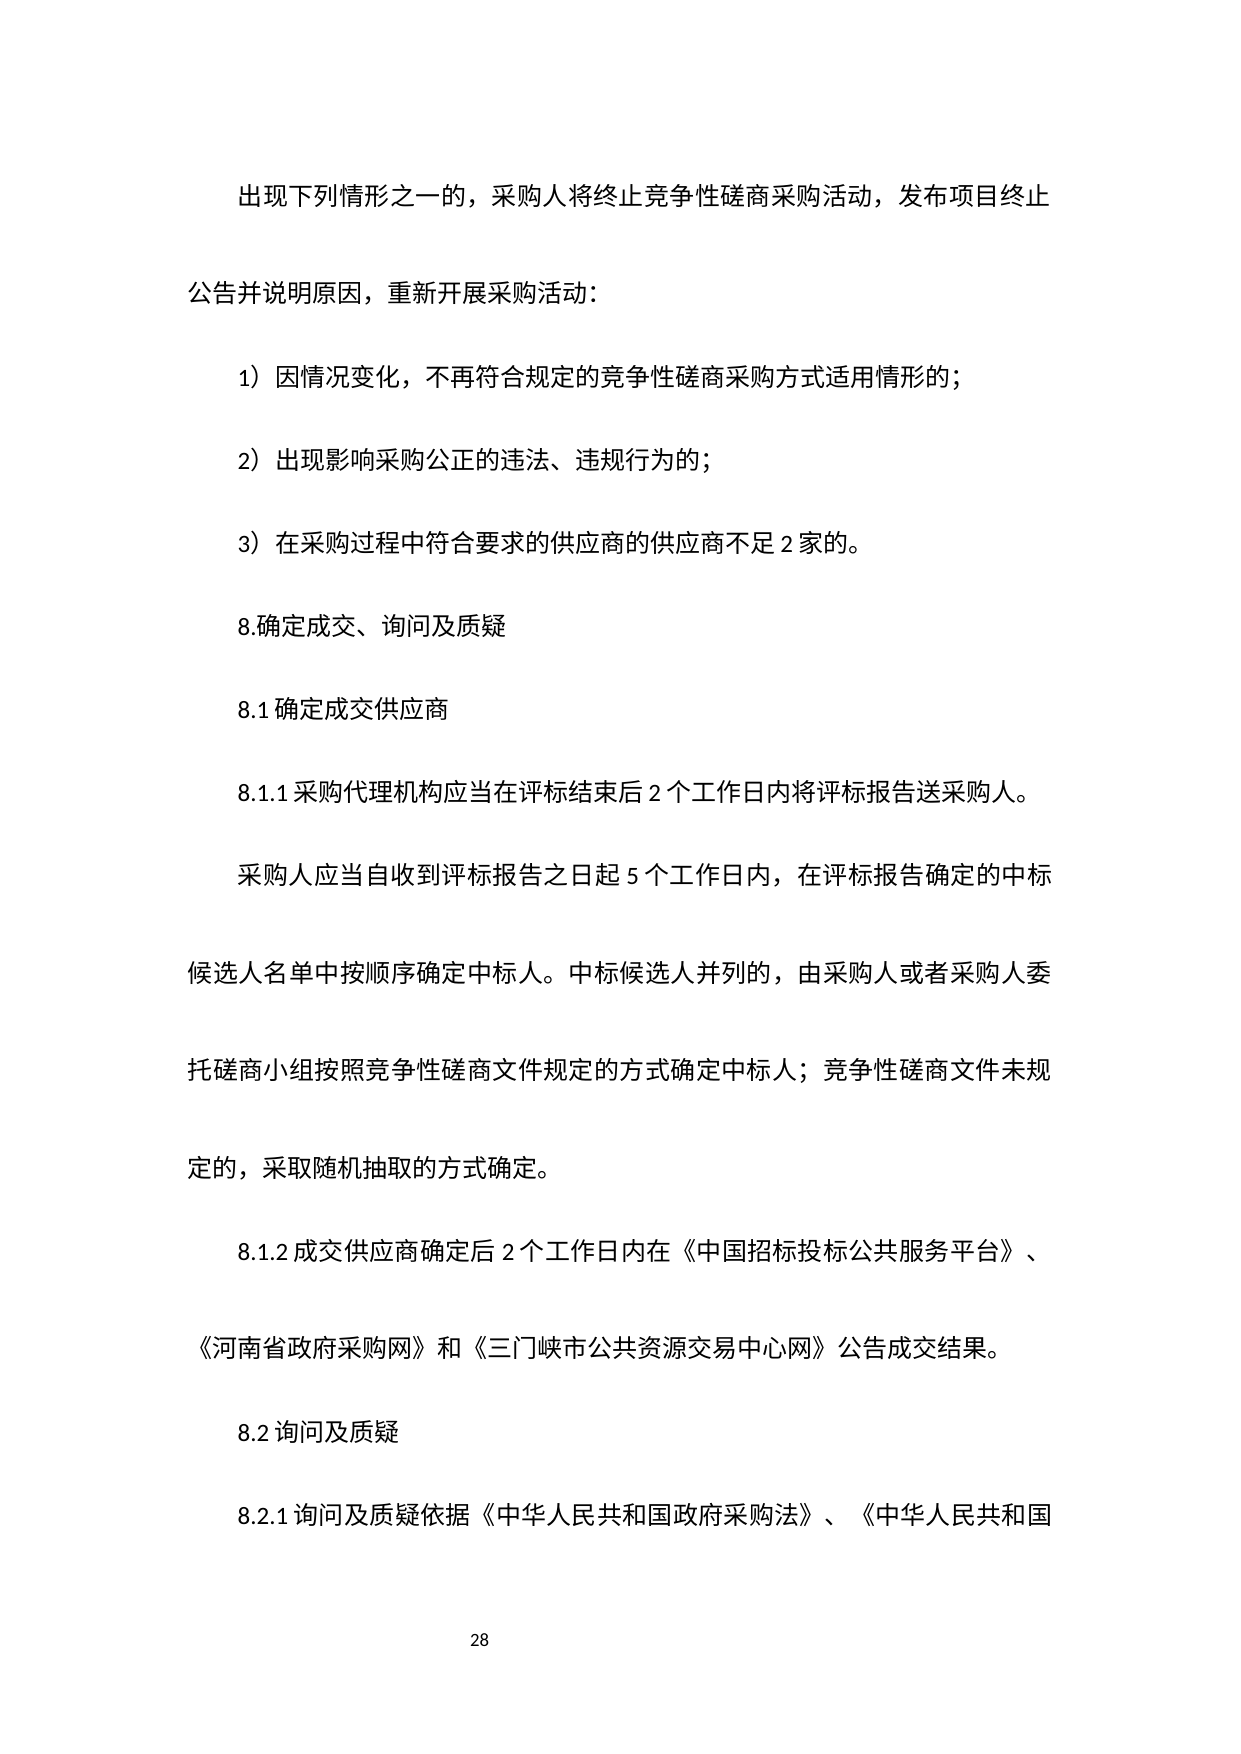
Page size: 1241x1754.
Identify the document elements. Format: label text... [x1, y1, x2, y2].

text 8.确定成交、询问及质疑 [187, 592, 1053, 657]
text 2）出现影响采购公正的违法、违规行为的； [187, 426, 1053, 491]
text 采购人应当自收到评标报告之日起5个工作日内，在评标报告确定的中标候选人名单中按顺序确定中标人。中标候选人并列的，由采购人或者采购人委托磋商小组按照竞争性磋商文件规定的方式确定中标人；竞争性磋商文件未规定的，采取随机抽取的方式确定。 [187, 841, 1053, 1199]
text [187, 1481, 1053, 1546]
text 8.1.2成交供应商确定后2个工作日内在《中国招标投标公共服务平台》、《河南省政府采购网》和《三门峡市公共资源交易中心网》公告成交结果。 [187, 1217, 1053, 1379]
text 3）在采购过程中符合要求的供应商的供应商不足2家的。 [187, 509, 1053, 574]
text 出现下列情形之一的，采购人将终止竞争性磋商采购活动，发布项目终止公告并说明原因，重新开展采购活动： [187, 162, 1053, 324]
text 8.2询问及质疑 [187, 1398, 1053, 1463]
text 8.1确定成交供应商 [187, 675, 1053, 740]
text 8.1.1采购代理机构应当在评标结束后2个工作日内将评标报告送采购人。 [187, 758, 1053, 823]
text 1）因情况变化，不再符合规定的竞争性磋商采购方式适用情形的； [187, 343, 1053, 408]
